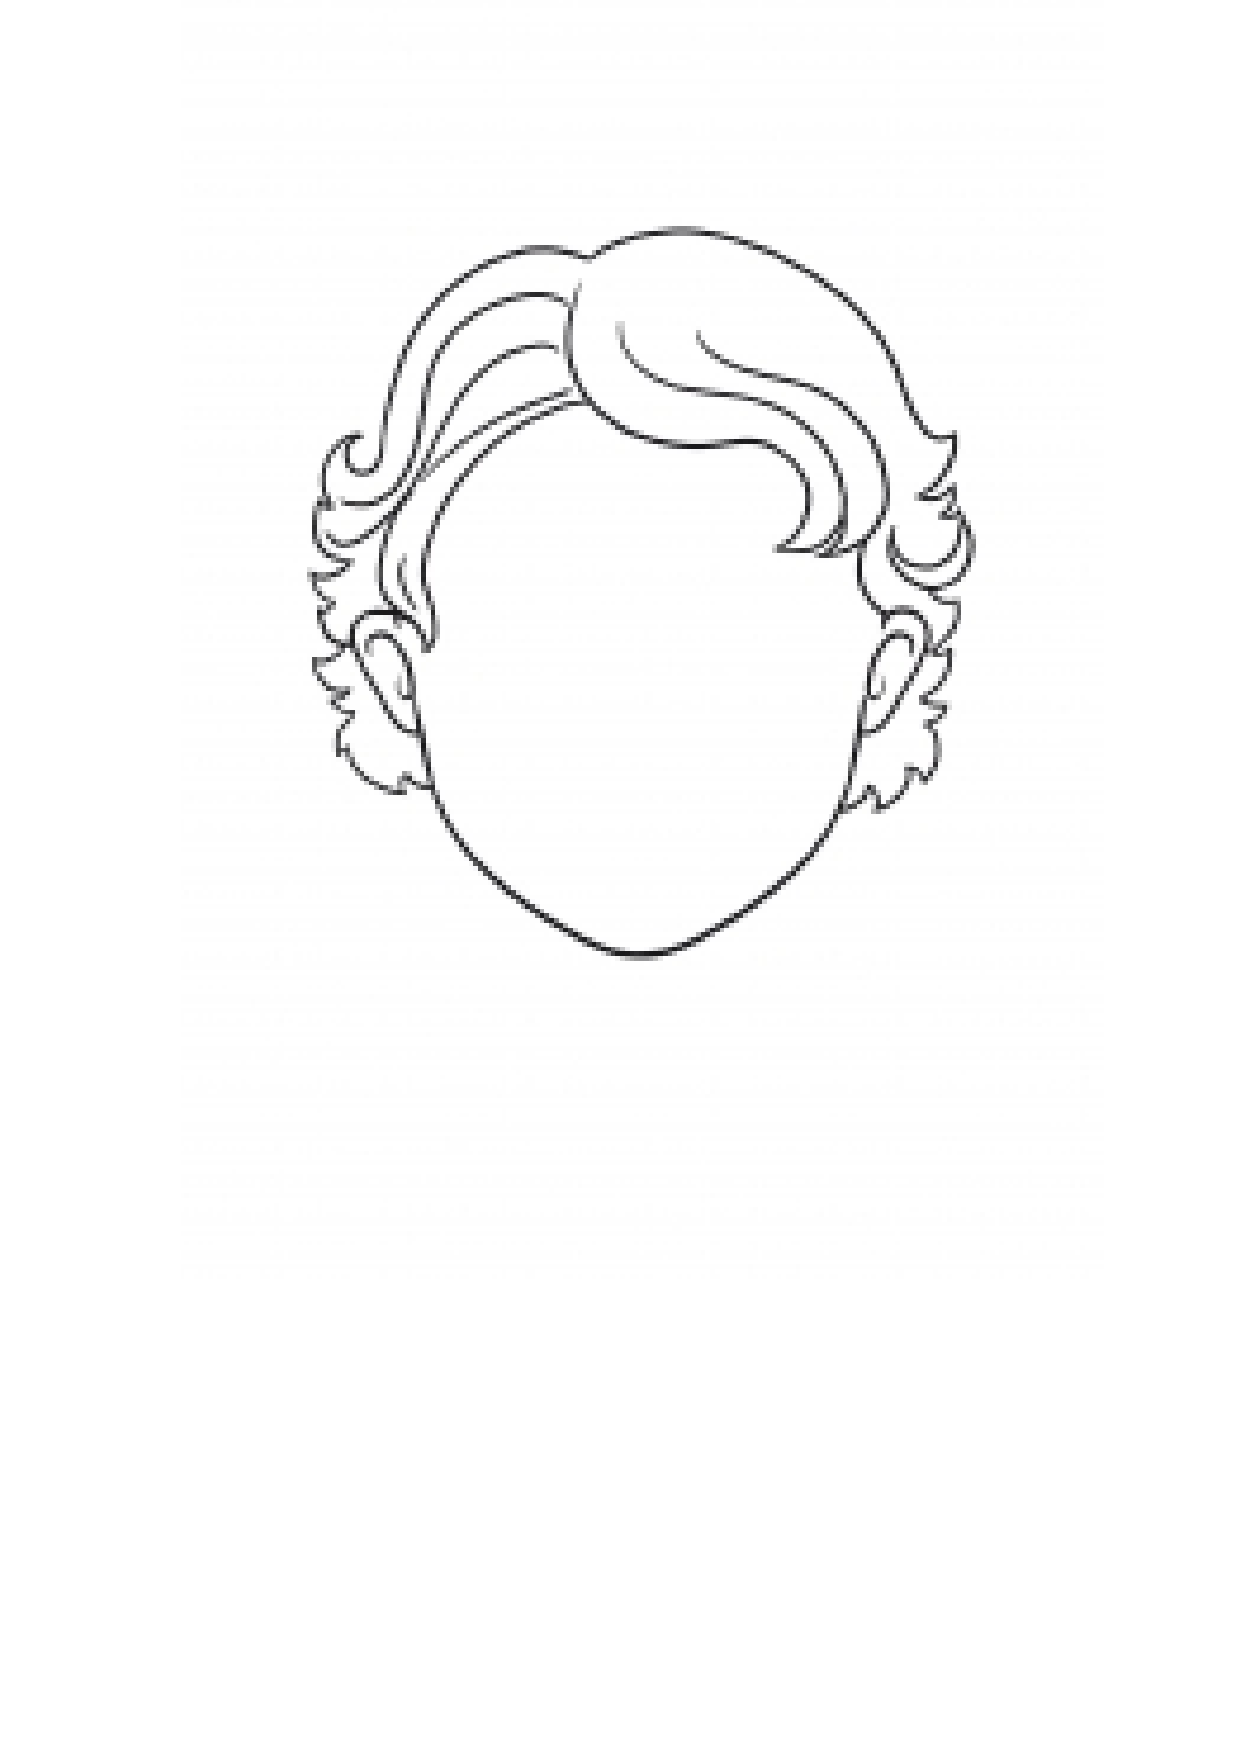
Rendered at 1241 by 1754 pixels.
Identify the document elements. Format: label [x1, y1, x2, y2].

picture [180, 0, 1104, 1279]
